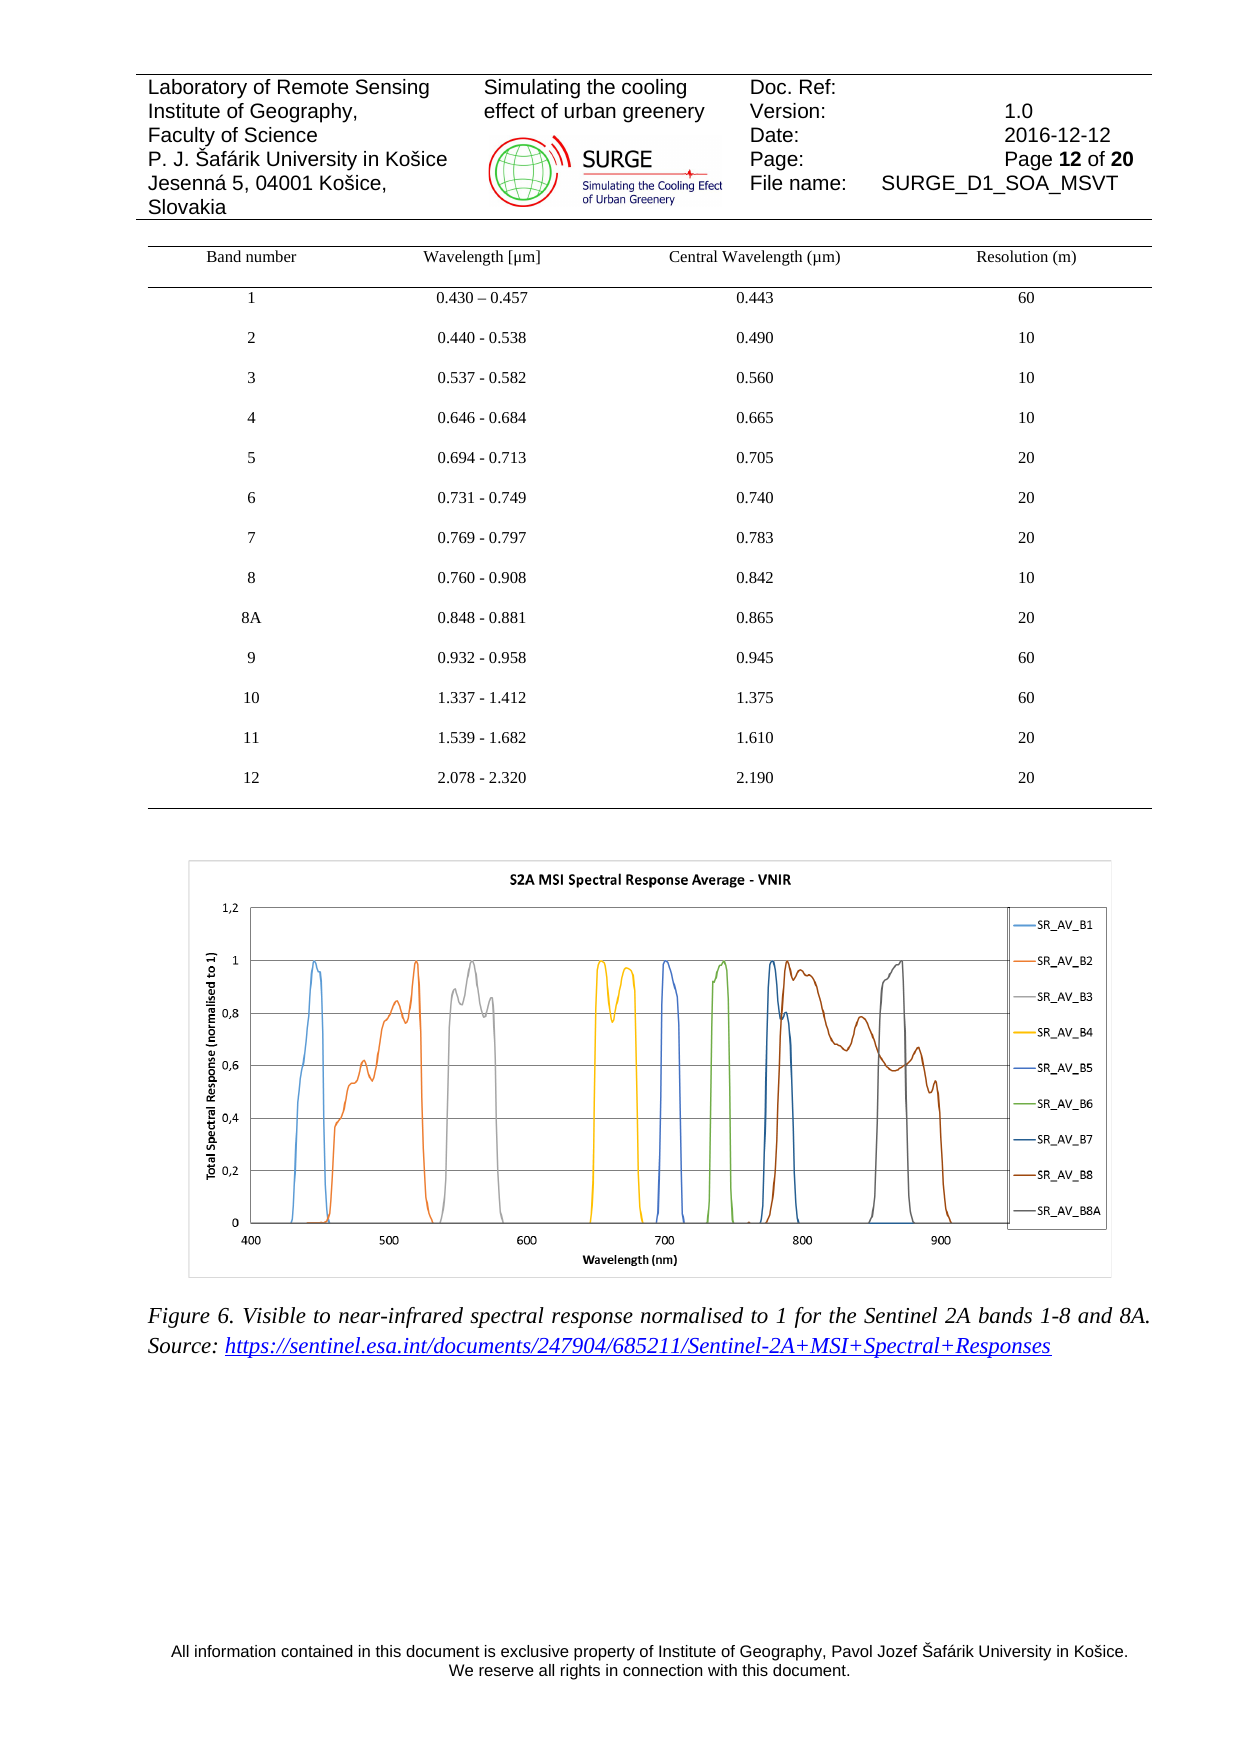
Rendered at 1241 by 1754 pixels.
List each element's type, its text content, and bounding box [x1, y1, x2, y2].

table_cell 60 [901, 648, 1152, 688]
table_cell 10 [901, 408, 1152, 448]
table_cell 12 [148, 768, 355, 808]
picture [488, 135, 723, 207]
table_cell 10 [148, 688, 355, 728]
table_cell 6 [148, 488, 355, 528]
table_header Band number [148, 247, 355, 287]
picture [188, 860, 1112, 1278]
table_cell 0.769 - 0.797 [355, 528, 609, 568]
text Figure 6. Visible to near-infrared spectral response normalised to 1 for the Sentinel 2A bands 1-8 and 8A. Source: https://sentinel.esa.int/documents/247904/685211/Sentinel-2A+MSI+Spectral+Responses [148, 1302, 1152, 1359]
table_cell 7 [148, 528, 355, 568]
table_cell 0.783 [609, 528, 901, 568]
table_cell 0.560 [609, 368, 901, 408]
table_header Wavelength [μm] [355, 247, 609, 287]
table_cell 20 [901, 768, 1152, 808]
table_cell 1.539 - 1.682 [355, 728, 609, 768]
table_cell 5 [148, 448, 355, 488]
table_cell 0.490 [609, 328, 901, 368]
table_cell 0.665 [609, 408, 901, 448]
table_cell 3 [148, 368, 355, 408]
table_cell 4 [148, 408, 355, 448]
table_cell 1 [148, 288, 355, 328]
table_header Resolution (m) [901, 247, 1152, 287]
table_cell 20 [901, 528, 1152, 568]
table_cell 20 [901, 728, 1152, 768]
table_cell 0.945 [609, 648, 901, 688]
table_cell 1.375 [609, 688, 901, 728]
table_cell 0.731 - 0.749 [355, 488, 609, 528]
table_cell 0.865 [609, 608, 901, 648]
table_cell 0.932 - 0.958 [355, 648, 609, 688]
table_cell 0.760 - 0.908 [355, 568, 609, 608]
table_cell 0.705 [609, 448, 901, 488]
table_cell 2.078 - 2.320 [355, 768, 609, 808]
table_cell 0.440 - 0.538 [355, 328, 609, 368]
table_cell 0.694 - 0.713 [355, 448, 609, 488]
table_cell 0.646 - 0.684 [355, 408, 609, 448]
table_cell 8 [148, 568, 355, 608]
table_cell 0.430 – 0.457 [355, 288, 609, 328]
table_cell 0.848 - 0.881 [355, 608, 609, 648]
table_cell 0.443 [609, 288, 901, 328]
table_cell 10 [901, 328, 1152, 368]
table_cell 60 [901, 688, 1152, 728]
table_cell 9 [148, 648, 355, 688]
table_cell 60 [901, 288, 1152, 328]
table_cell 11 [148, 728, 355, 768]
table_cell 0.740 [609, 488, 901, 528]
table_cell 2 [148, 328, 355, 368]
table_cell 1.610 [609, 728, 901, 768]
table_cell 1.337 - 1.412 [355, 688, 609, 728]
table_cell 0.842 [609, 568, 901, 608]
table_header Central Wavelength (µm) [609, 247, 901, 287]
table_cell 10 [901, 568, 1152, 608]
table_cell 0.537 - 0.582 [355, 368, 609, 408]
table_cell 20 [901, 448, 1152, 488]
table_cell 10 [901, 368, 1152, 408]
table_cell 2.190 [609, 768, 901, 808]
table_cell 8A [148, 608, 355, 648]
table_cell 20 [901, 488, 1152, 528]
table_cell 20 [901, 608, 1152, 648]
